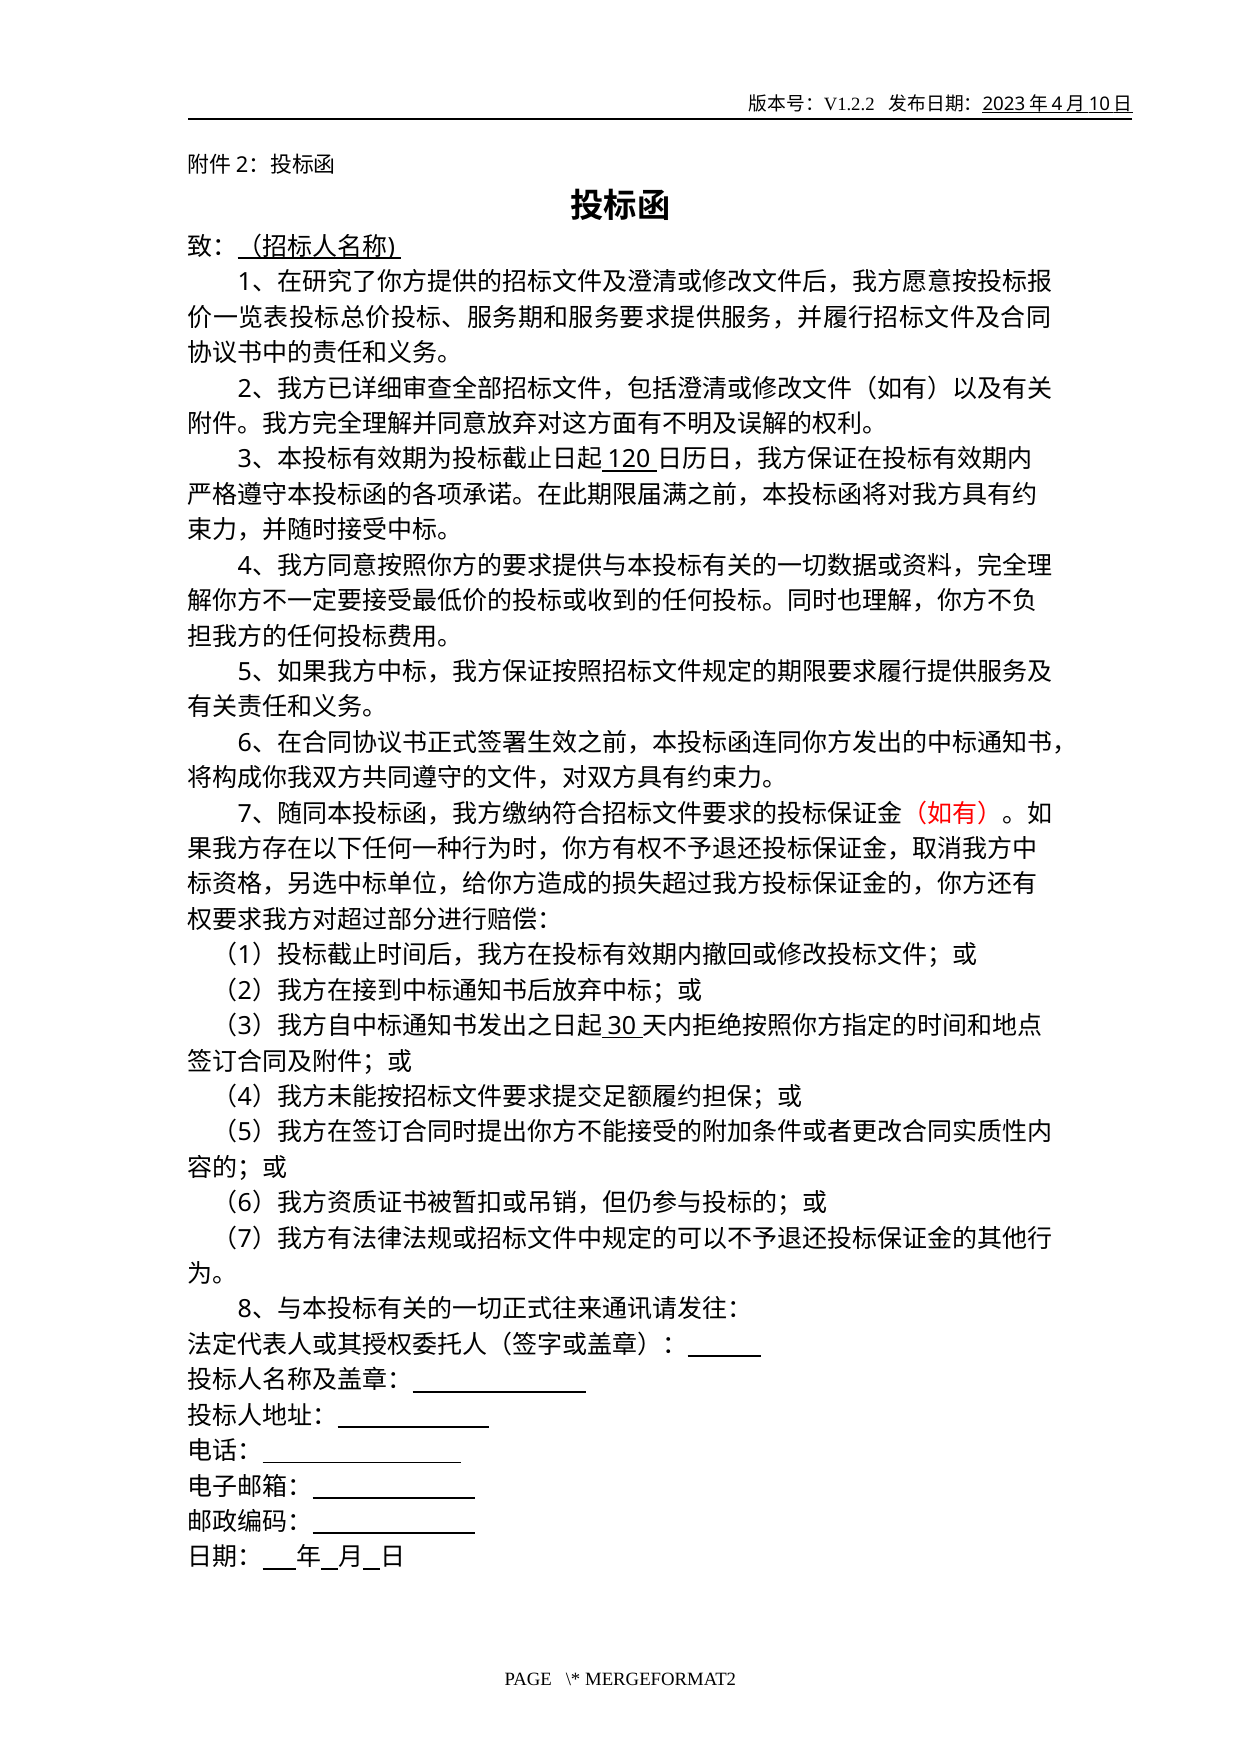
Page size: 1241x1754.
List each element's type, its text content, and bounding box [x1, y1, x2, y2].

text 投标人地址： [187, 1396, 1053, 1431]
text 3、本投标有效期为投标截止日起 120 日历日，我方保证在投标有效期内严格遵守本投标函的各项承诺。在此期限届满之前，本投标函将对我方具有约束力，并随时接受中标。 [187, 439, 1053, 546]
text 8、与本投标有关的一切正式往来通讯请发往： [187, 1289, 1053, 1325]
text （4）我方未能按招标文件要求提交足额履约担保；或 [187, 1077, 1053, 1112]
text 邮政编码： [187, 1502, 1053, 1537]
text 1、在研究了你方提供的招标文件及澄清或修改文件后，我方愿意按投标报价一览表投标总价投标、服务期和服务要求提供服务，并履行招标文件及合同协议书中的责任和义务。 [187, 262, 1053, 369]
text 4、我方同意按照你方的要求提供与本投标有关的一切数据或资料，完全理解你方不一定要接受最低价的投标或收到的任何投标。同时也理解，你方不负担我方的任何投标费用。 [187, 546, 1053, 652]
text （7）我方有法律法规或招标文件中规定的可以不予退还投标保证金的其他行为。 [187, 1219, 1053, 1289]
text 6、在合同协议书正式签署生效之前，本投标函连同你方发出的中标通知书，将构成你我双方共同遵守的文件，对双方具有约束力。 [187, 723, 1053, 794]
text 日期： 年 月 日 [187, 1537, 1053, 1573]
text 投标函 [187, 179, 1053, 227]
text 电话： [187, 1431, 1053, 1467]
text （6）我方资质证书被暂扣或吊销，但仍参与投标的；或 [187, 1183, 1053, 1219]
text （5）我方在签订合同时提出你方不能接受的附加条件或者更改合同实质性内容的；或 [187, 1112, 1053, 1183]
text 2、我方已详细审查全部招标文件，包括澄清或修改文件（如有）以及有关附件。我方完全理解并同意放弃对这方面有不明及误解的权利。 [187, 369, 1053, 439]
text （2）我方在接到中标通知书后放弃中标；或 [187, 971, 1053, 1006]
text （3）我方自中标通知书发出之日起 30 天内拒绝按照你方指定的时间和地点签订合同及附件；或 [187, 1006, 1053, 1077]
text 5、如果我方中标，我方保证按照招标文件规定的期限要求履行提供服务及有关责任和义务。 [187, 652, 1053, 723]
text 投标人名称及盖章： [187, 1360, 1053, 1396]
text 7、随同本投标函，我方缴纳符合招标文件要求的投标保证金（如有）。如果我方存在以下任何一种行为时，你方有权不予退还投标保证金，取消我方中标资格，另选中标单位，给你方造成的损失超过我方投标保证金的，你方还有权要求我方对超过部分进行赔偿： [187, 794, 1053, 935]
text （1）投标截止时间后，我方在投标有效期内撤回或修改投标文件；或 [187, 935, 1053, 971]
text 致：（招标人名称) [187, 227, 1053, 262]
text 法定代表人或其授权委托人（签字或盖章）： [187, 1325, 1053, 1360]
text 附件2：投标函 [187, 146, 1053, 179]
text 电子邮箱： [187, 1467, 1053, 1502]
